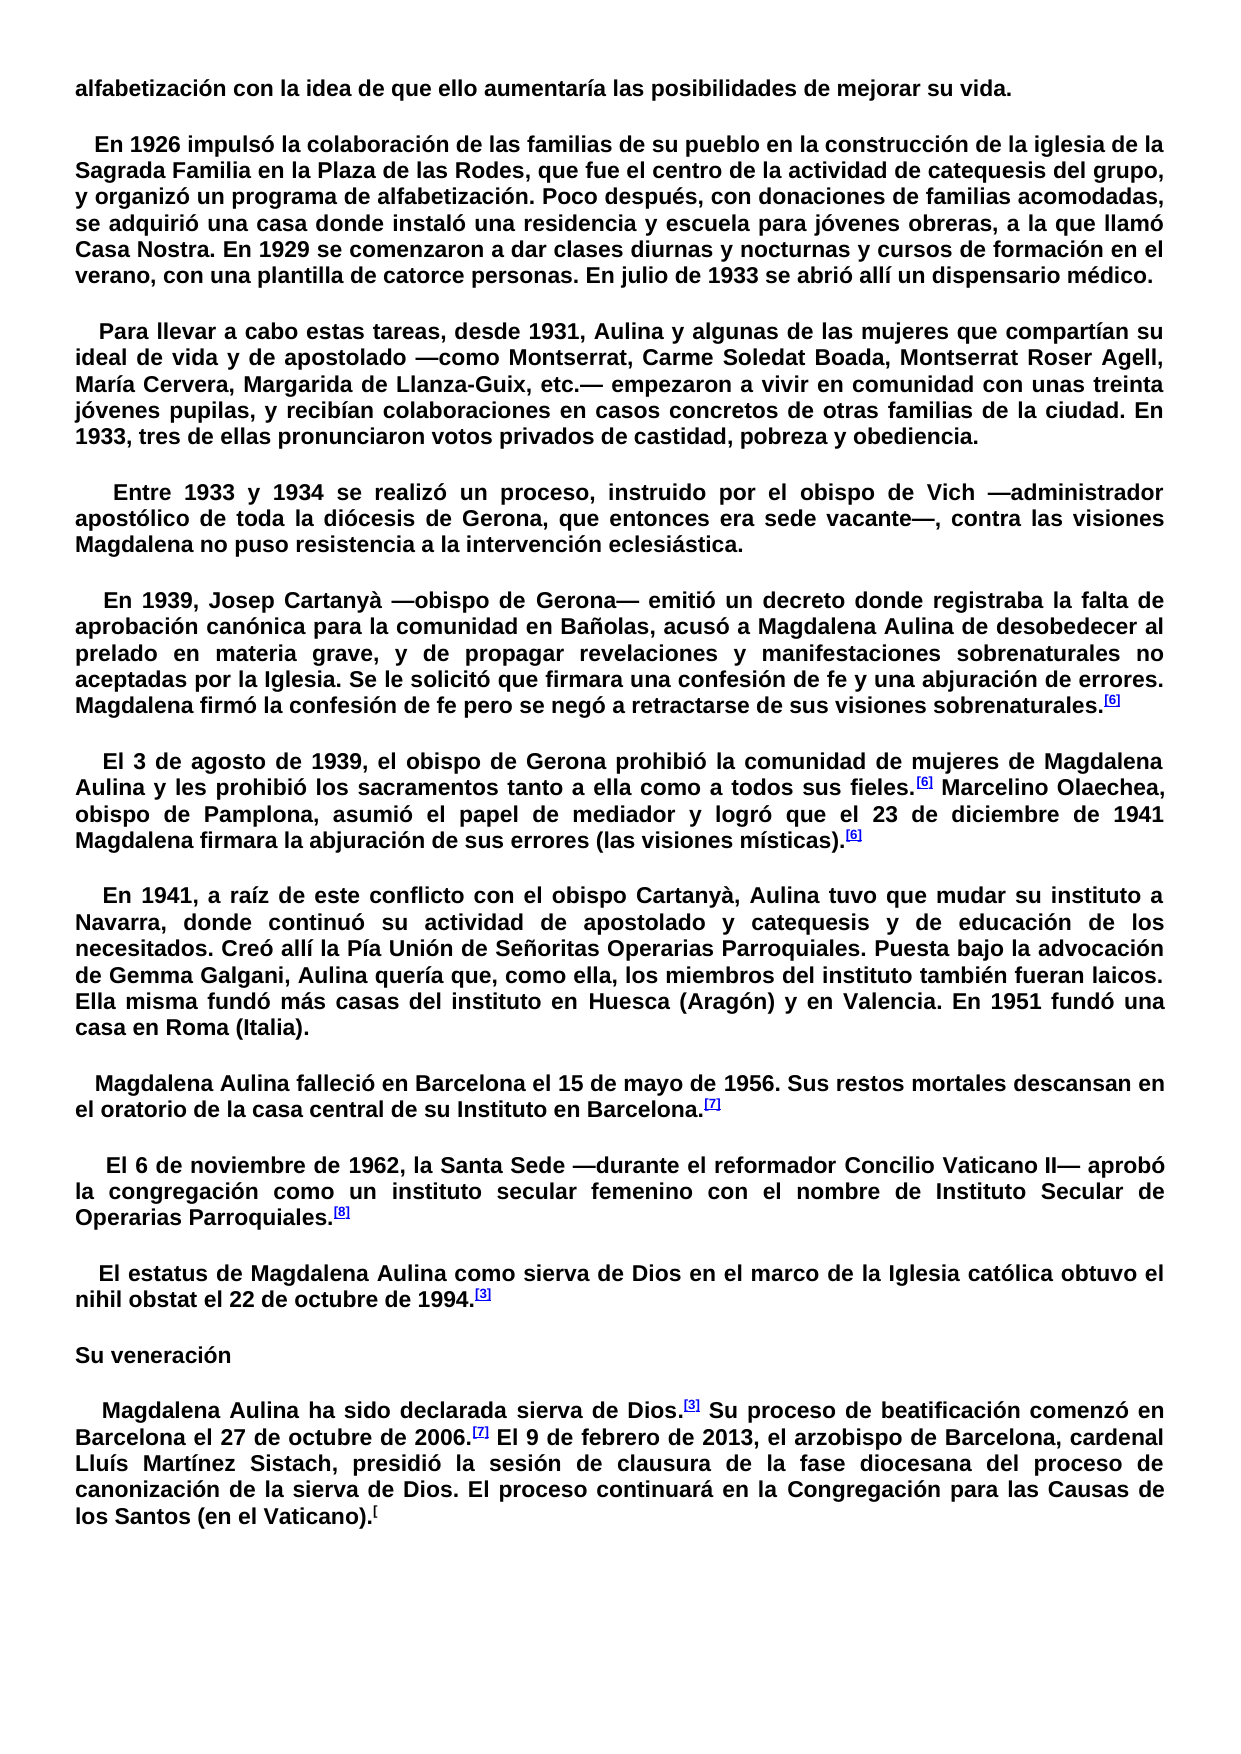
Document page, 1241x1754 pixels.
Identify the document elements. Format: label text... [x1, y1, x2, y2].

text Magdalena Aulina falleció en Barcelona el 15 de mayo de 1956. Sus restos mortales descansan en el oratorio de la casa central de su Instituto en Barcelona.[7] [75, 1070, 1165, 1122]
text En 1926 impulsó la colaboración de las familias de su pueblo en la construcción de la iglesia de la Sagrada Familia en la Plaza de las Rodes, que fue el centro de la actividad de catequesis del grupo, y organizó un programa de alfabetización. Poco después, con donaciones de familias acomodadas, se adquirió una casa donde instaló una residencia y escuela para jóvenes obreras, a la que llamó Casa Nostra. En 1929 se comenzaron a dar clases diurnas y nocturnas y cursos de formación en el verano, con una plantilla de catorce personas. En julio de 1933 se abrió allí un dispensario médico. [75, 131, 1165, 289]
text En 1941, a raíz de este conflicto con el obispo Cartanyà, Aulina tuvo que mudar su instituto a Navarra, donde continuó su actividad de apostolado y catequesis y de educación de los necesitados. Creó allí la Pía Unión de Señoritas Operarias Parroquiales. Puesta bajo la advocación de Gemma Galgani, Aulina quería que, como ella, los miembros del instituto también fueran laicos. Ella misma fundó más casas del instituto en Huesca (Aragón) y en Valencia. En 1951 fundó una casa en Roma (Italia). [75, 882, 1165, 1041]
text En 1939, Josep Cartanyà ―obispo de Gerona― emitió un decreto donde registraba la falta de aprobación canónica para la comunidad en Bañolas, acusó a Magdalena Aulina de desobedecer al prelado en materia grave, y de propagar revelaciones y manifestaciones sobrenaturales no aceptadas por la Iglesia. Se le solicitó que firmara una confesión de fe y una abjuración de errores. Magdalena firmó la confesión de fe pero se negó a retractarse de sus visiones sobrenaturales.[6] [75, 587, 1165, 719]
subtitle Su veneración [75, 1342, 1165, 1368]
text El 6 de noviembre de 1962, la Santa Sede ―durante el reformador Concilio Vaticano II― aprobó la congregación como un instituto secular femenino con el nombre de Instituto Secular de Operarias Parroquiales.[8] [75, 1152, 1165, 1231]
text El estatus de Magdalena Aulina como sierva de Dios en el marco de la Iglesia católica obtuvo el nihil obstat el 22 de octubre de 1994.[3] [75, 1260, 1165, 1313]
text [75, 75, 1165, 101]
text Magdalena Aulina ha sido declarada sierva de Dios.[3] Su proceso de beatificación comenzó en Barcelona el 27 de octubre de 2006.[7] El 9 de febrero de 2013, el arzobispo de Barcelona, cardenal Lluís Martínez Sistach, presidió la sesión de clausura de la fase diocesana del proceso de canonización de la sierva de Dios. El proceso continuará en la Congregación para las Causas de los Santos (en el Vaticano).[ [75, 1397, 1165, 1529]
text El 3 de agosto de 1939, el obispo de Gerona prohibió la comunidad de mujeres de Magdalena Aulina y les prohibió los sacramentos tanto a ella como a todos sus fieles.[6] Marcelino Olaechea, obispo de Pamplona, asumió el papel de mediador y logró que el 23 de diciembre de 1941 Magdalena firmara la abjuración de sus errores (las visiones místicas).[6] [75, 748, 1165, 853]
text Entre 1933 y 1934 se realizó un proceso, instruido por el obispo de Vich ―administrador apostólico de toda la diócesis de Gerona, que entonces era sede vacante―, contra las visiones Magdalena no puso resistencia a la intervención eclesiástica. [75, 479, 1165, 558]
text Para llevar a cabo estas tareas, desde 1931, Aulina y algunas de las mujeres que compartían su ideal de vida y de apostolado ―como Montserrat, Carme Soledat Boada, Montserrat Roser Agell, María Cervera, Margarida de Llanza-Guix, etc.― empezaron a vivir en comunidad con unas treinta jóvenes pupilas, y recibían colaboraciones en casos concretos de otras familias de la ciudad. En 1933, tres de ellas pronunciaron votos privados de castidad, pobreza y obediencia. [75, 318, 1165, 449]
